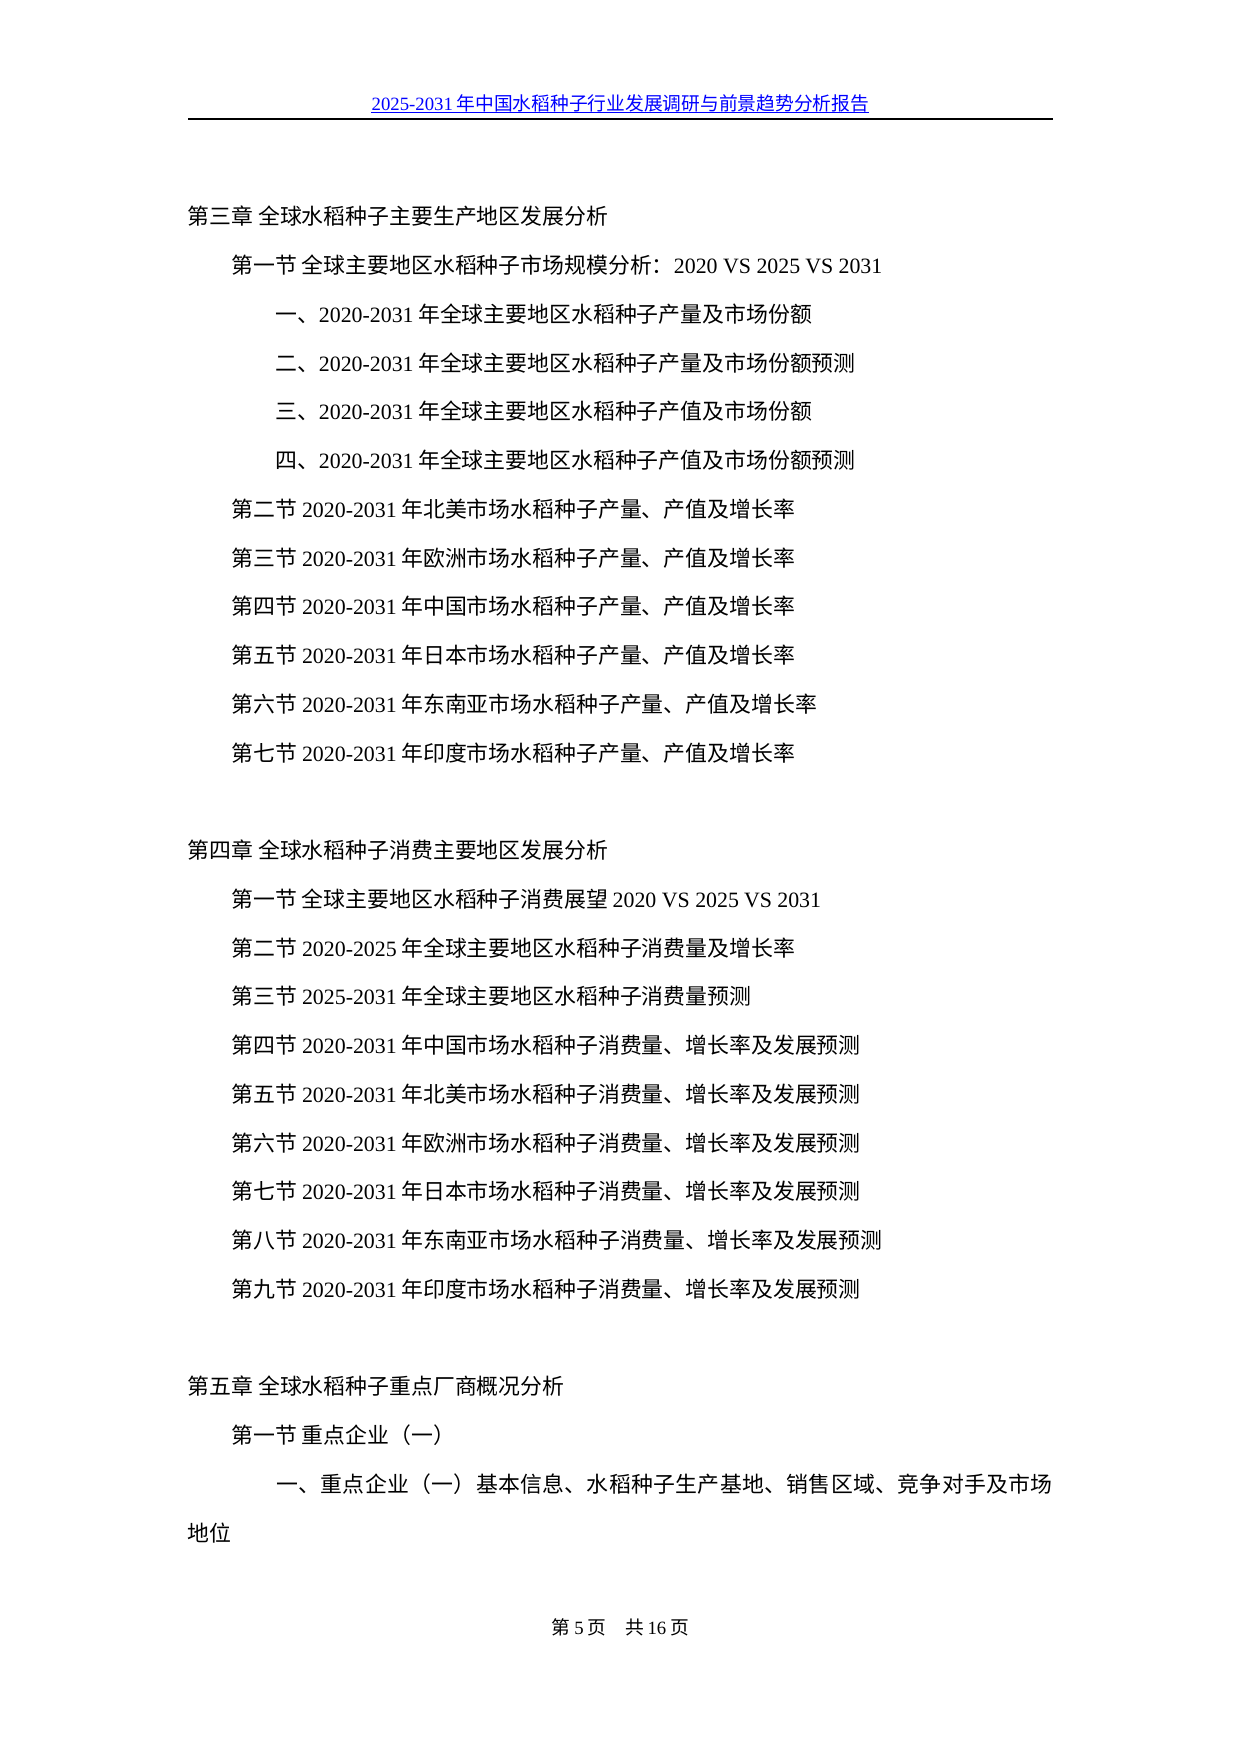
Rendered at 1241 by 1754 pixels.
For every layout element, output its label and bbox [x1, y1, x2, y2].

text [187, 150, 1053, 1548]
